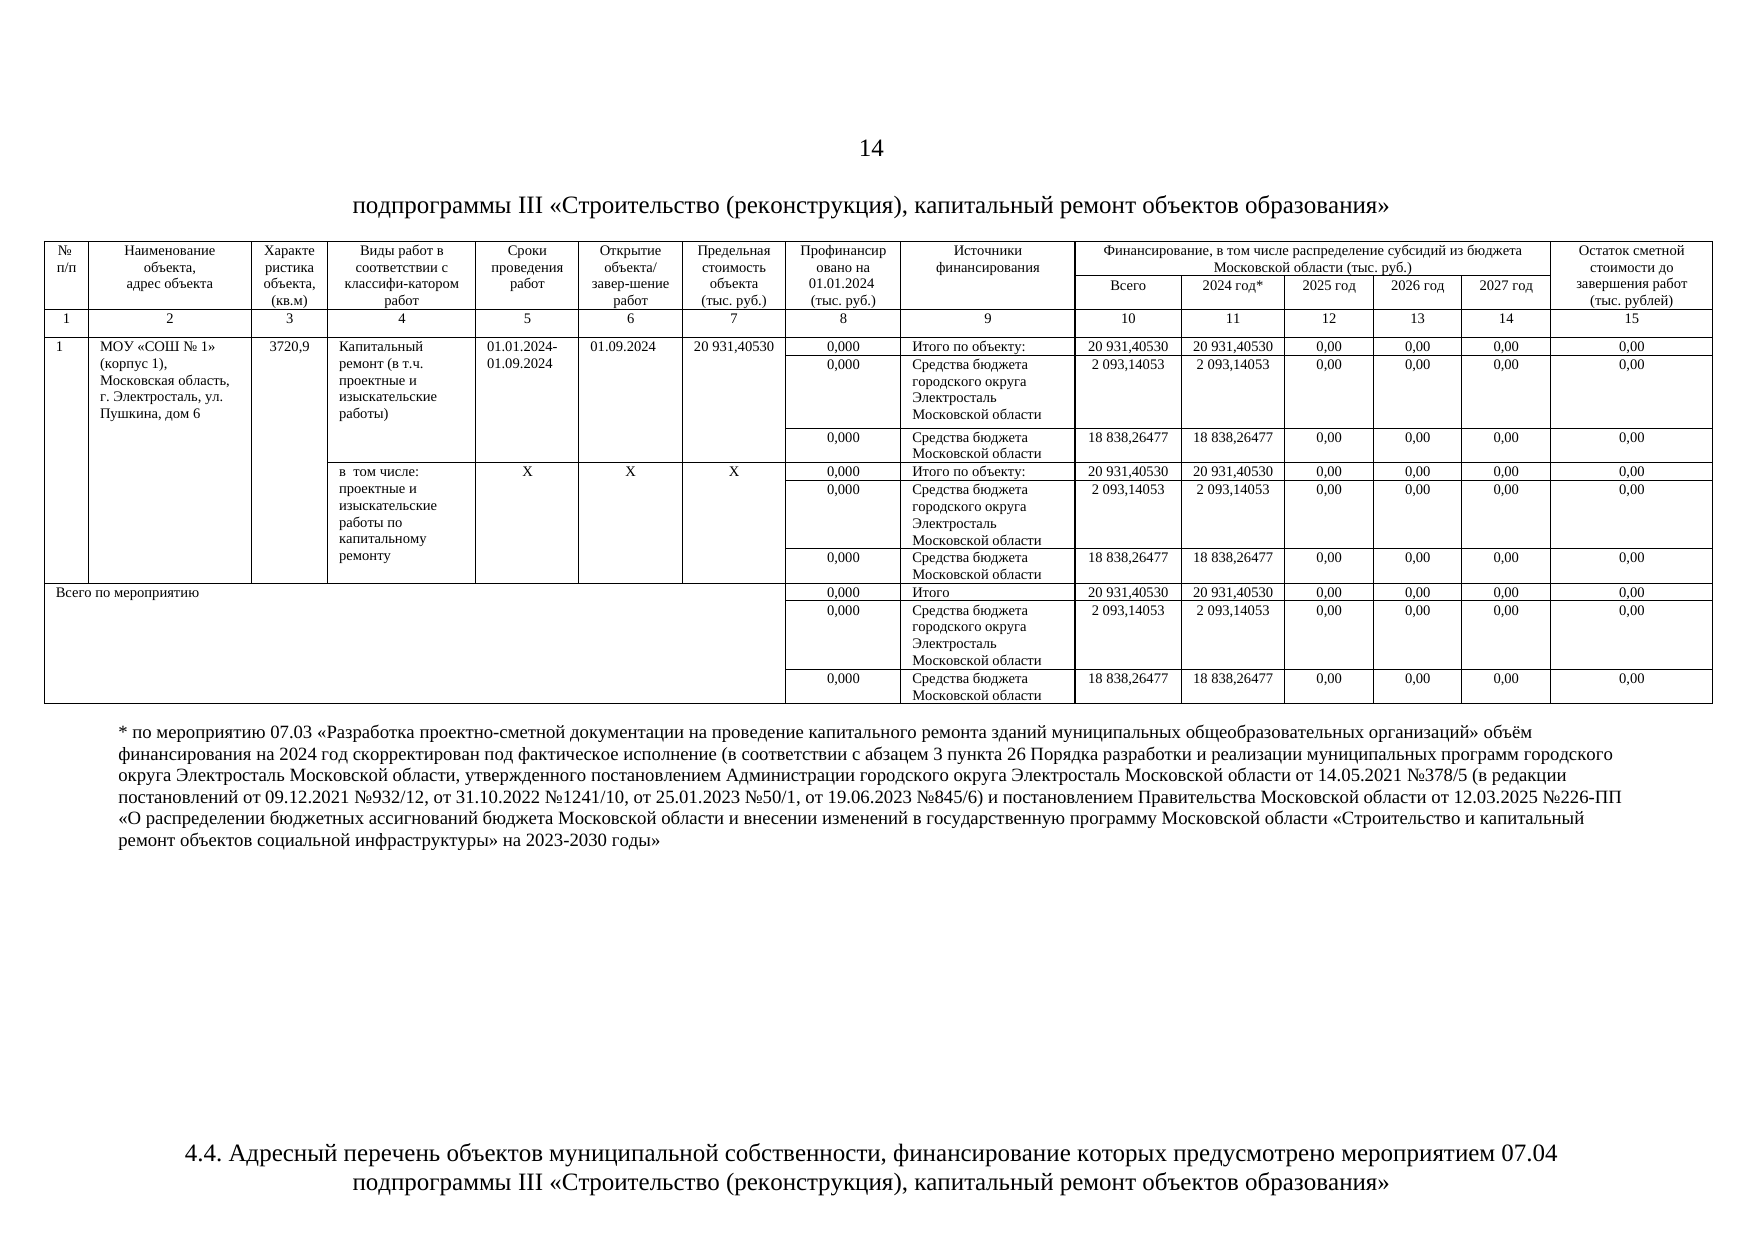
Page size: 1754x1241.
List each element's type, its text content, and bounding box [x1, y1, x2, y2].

table_cell 2 093,14053 [1076, 481, 1181, 548]
table_cell 0,00 [1551, 463, 1712, 480]
table_cell Итого [901, 584, 1074, 600]
table_cell 0,00 [1462, 356, 1550, 427]
table_cell 18 838,26477 [1182, 670, 1284, 703]
table_cell 0,00 [1285, 549, 1373, 583]
table_cell 18 838,26477 [1076, 670, 1181, 703]
table_cell 2025 год [1285, 276, 1373, 309]
table_cell 0,00 [1374, 601, 1461, 668]
table_cell 0,00 [1374, 670, 1461, 703]
table_cell Всего по мероприятию [45, 584, 785, 703]
table_cell 0,000 [786, 584, 900, 600]
table_cell 3 [252, 310, 327, 337]
table_cell 01.01.2024-01.09.2024 [476, 338, 578, 462]
table_cell Итого по объекту: [901, 338, 1074, 355]
table_cell в том числе: проектные и изыскательские работы по капитальному ремонту [328, 463, 475, 583]
table_cell Средства бюджета городского округа Электросталь Московской области [901, 601, 1074, 668]
table_header Источники финансирования [901, 242, 1074, 309]
table_cell 13 [1374, 310, 1461, 337]
table_cell 0,00 [1285, 670, 1373, 703]
table_cell Средства бюджета городского округа Электросталь Московской области [901, 481, 1074, 548]
table_cell 0,00 [1374, 429, 1461, 462]
table_cell 0,00 [1374, 463, 1461, 480]
table_cell 7 [683, 310, 785, 337]
table_header Предельная стоимость объекта (тыс. руб.) [683, 242, 785, 309]
table_cell 01.09.2024 [579, 338, 682, 462]
table_cell 20 931,40530 [1182, 463, 1284, 480]
table_cell 0,00 [1285, 338, 1373, 355]
table_cell 0,00 [1462, 584, 1550, 600]
table_cell 0,00 [1285, 356, 1373, 427]
table_cell 20 931,40530 [1182, 584, 1284, 600]
table_cell 0,00 [1551, 429, 1712, 462]
table_cell 0,000 [786, 356, 900, 427]
table_cell 0,00 [1285, 601, 1373, 668]
table_cell 0,00 [1285, 584, 1373, 600]
table_cell 0,00 [1551, 338, 1712, 355]
table_cell 0,00 [1551, 670, 1712, 703]
table_cell 20 931,40530 [1182, 338, 1284, 355]
table_cell Итого по объекту: [901, 463, 1074, 480]
table_cell 3720,9 [252, 338, 327, 583]
table_cell 2 093,14053 [1182, 356, 1284, 427]
table_cell Средства бюджета Московской области [901, 429, 1074, 462]
table_header Открытие объекта/ завер-шение работ [579, 242, 682, 309]
table_header № п/п [45, 242, 88, 309]
table_cell 11 [1182, 310, 1284, 337]
table_cell 2027 год [1462, 276, 1550, 309]
table_header Финансирование, в том числе распределение субсидий из бюджета Московской области (тыс. руб.) [1076, 242, 1550, 275]
table_cell Средства бюджета Московской области [901, 549, 1074, 583]
table_cell Средства бюджета городского округа Электросталь Московской области [901, 356, 1074, 427]
table_cell 1 [45, 310, 88, 337]
table_cell 2 [89, 310, 251, 337]
table_cell 20 931,40530 [1076, 584, 1181, 600]
table_cell Средства бюджета Московской области [901, 670, 1074, 703]
table_cell 0,000 [786, 338, 900, 355]
table_cell 0,00 [1462, 549, 1550, 583]
table_cell 10 [1076, 310, 1181, 337]
table_cell X [579, 463, 682, 583]
table_cell 18 838,26477 [1182, 549, 1284, 583]
table_cell 20 931,40530 [683, 338, 785, 462]
table_cell 18 838,26477 [1076, 549, 1181, 583]
table_cell 5 [476, 310, 578, 337]
table_cell 0,000 [786, 463, 900, 480]
table_cell 0,00 [1374, 584, 1461, 600]
table_cell 0,00 [1285, 429, 1373, 462]
table_cell 0,00 [1551, 481, 1712, 548]
table_cell 2024 год* [1182, 276, 1284, 309]
table_cell 0,00 [1462, 338, 1550, 355]
table_cell МОУ «СОШ № 1» (корпус 1), Московская область, г. Электросталь, ул. Пушкина, дом 6 [89, 338, 251, 583]
table_cell X [683, 463, 785, 583]
table_cell 18 838,26477 [1182, 429, 1284, 462]
table_cell 0,000 [786, 601, 900, 668]
table_cell 0,00 [1551, 549, 1712, 583]
table_cell 2026 год [1374, 276, 1461, 309]
table_cell 0,00 [1462, 670, 1550, 703]
table_header Характеристика объекта, (кв.м) [252, 242, 327, 309]
table_cell 0,00 [1285, 463, 1373, 480]
table_cell 0,00 [1374, 549, 1461, 583]
table_cell 6 [579, 310, 682, 337]
table_cell 14 [1462, 310, 1550, 337]
table_cell 20 931,40530 [1076, 463, 1181, 480]
table_header Остаток сметной стоимости до завершения работ (тыс. рублей) [1551, 242, 1712, 309]
table_cell 0,00 [1462, 601, 1550, 668]
table_cell 0,000 [786, 549, 900, 583]
table_cell Всего [1076, 276, 1181, 309]
table_cell X [476, 463, 578, 583]
table_cell 8 [786, 310, 900, 337]
table_cell 20 931,40530 [1076, 338, 1181, 355]
table_cell 0,00 [1374, 338, 1461, 355]
text * по мероприятию 07.03 «Разработка проектно-сметной документации на проведение капитального ремонта зданий муниципальных общеобразовательных организаций» объём финансирования на 2024 год скорректирован под фактическое исполнение (в соответствии с абзацем 3 пункта 26 Порядка разработки и реализации муниципальных программ городского округа Электросталь Московской области, утвержденного постановлением Администрации городского округа Электросталь Московской области от 14.05.2021 №378/5 (в редакции постановлений от 09.12.2021 №932/12, от 31.10.2022 №1241/10, от 25.01.2023 №50/1, от 19.06.2023 №845/6) и постановлением Правительства Московской области от 12.03.2025 №226-ПП «О распределении бюджетных ассигнований бюджета Московской области и внесении изменений в государственную программу Московской области «Строительство и капитальный ремонт объектов социальной инфраструктуры» на 2023-2030 годы» [118, 721, 1624, 850]
table_cell 0,00 [1551, 356, 1712, 427]
table_cell 0,00 [1462, 481, 1550, 548]
table_cell 0,00 [1551, 601, 1712, 668]
table_cell 1 [45, 338, 88, 583]
table_cell 2 093,14053 [1076, 356, 1181, 427]
table_cell 15 [1551, 310, 1712, 337]
table_cell 0,00 [1374, 356, 1461, 427]
table_cell 0,000 [786, 670, 900, 703]
table_cell 12 [1285, 310, 1373, 337]
table_cell Капитальный ремонт (в т.ч. проектные и изыскательские работы) [328, 338, 475, 462]
table_cell 0,00 [1462, 463, 1550, 480]
table_header Профинансировано на 01.01.2024 (тыс. руб.) [786, 242, 900, 309]
table_cell 9 [901, 310, 1074, 337]
table_cell 2 093,14053 [1182, 601, 1284, 668]
table_cell 0,00 [1285, 481, 1373, 548]
table_header Сроки проведения работ [476, 242, 578, 309]
table_cell 0,00 [1551, 584, 1712, 600]
table_cell 2 093,14053 [1182, 481, 1284, 548]
table_header Виды работ в соответствии с классифи-катором работ [328, 242, 475, 309]
table_cell 0,00 [1462, 429, 1550, 462]
table_header Наименование объекта, адрес объекта [89, 242, 251, 309]
table_cell 0,000 [786, 429, 900, 462]
table_cell 0,000 [786, 481, 900, 548]
table_cell 18 838,26477 [1076, 429, 1181, 462]
table_cell 2 093,14053 [1076, 601, 1181, 668]
text 4.4. Адресный перечень объектов муниципальной собственности, финансирование которых предусмотрено мероприятием 07.04 подпрограммы III «Строительство (реконструкция), капитальный ремонт объектов образования» [118, 1138, 1624, 1195]
table_cell 0,00 [1374, 481, 1461, 548]
table_cell 4 [328, 310, 475, 337]
